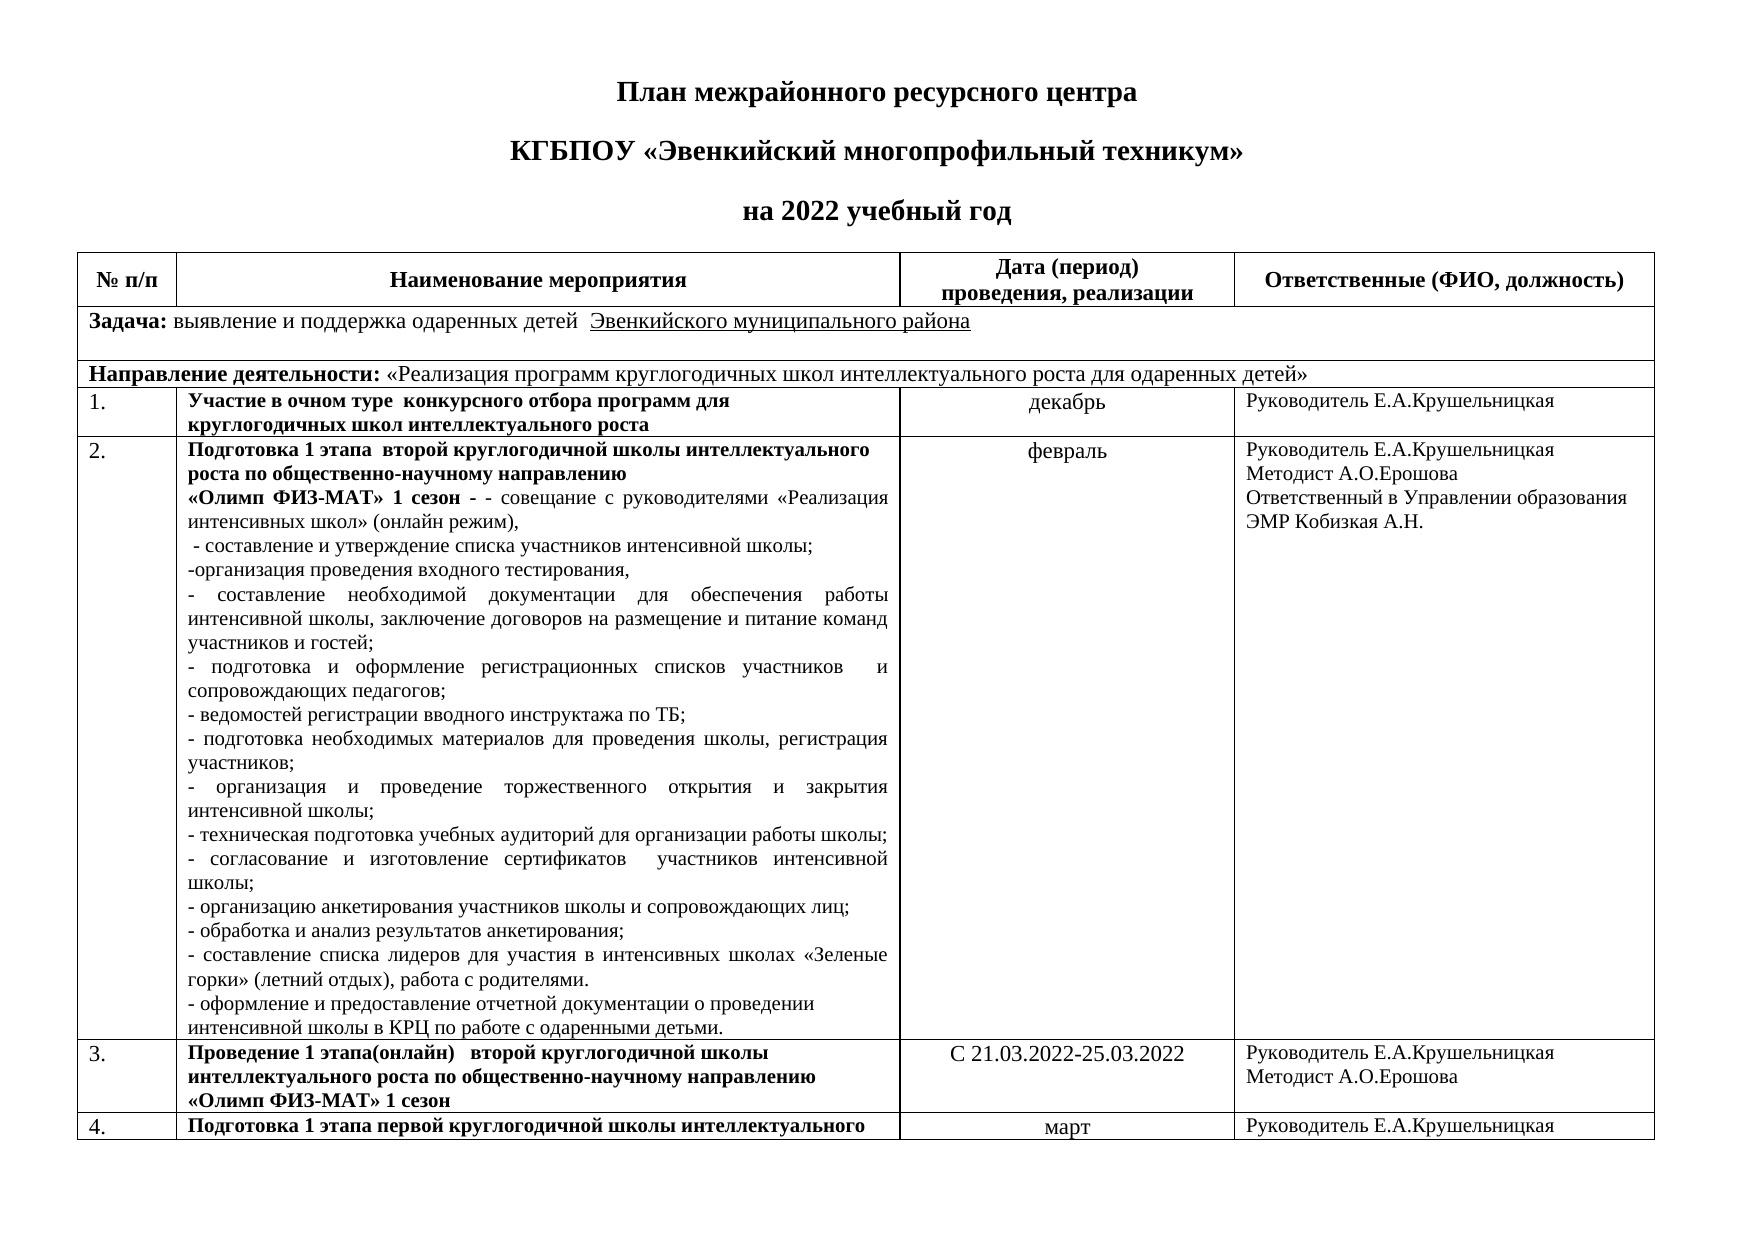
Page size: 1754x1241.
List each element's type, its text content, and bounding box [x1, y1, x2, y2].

text на 2022 учебный год [89, 193, 1665, 226]
table_cell С 21.03.2022-25.03.2022 [901, 1040, 1234, 1112]
table_header Наименование мероприятия [177, 253, 899, 306]
table_cell [78, 437, 176, 1039]
table_cell [78, 388, 176, 436]
table_cell март [901, 1113, 1234, 1139]
table_cell Участие в очном туре конкурсного отбора программ для круглогодичных школ интеллектуального роста [177, 388, 899, 436]
table_cell Руководитель Е.А.Крушельницкая Методист А.О.Ерошова [1235, 1040, 1654, 1112]
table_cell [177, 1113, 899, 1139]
table_cell Проведение 1 этапа(онлайн) второй круглогодичной школы интеллектуального роста по общественно-научному направлению «Олимп ФИЗ-МАТ» 1 сезон [177, 1040, 899, 1112]
table_cell Направление деятельности: «Реализация программ круглогодичных школ интеллектуального роста для одаренных детей» [78, 361, 1654, 387]
table_cell [78, 1040, 176, 1112]
table_cell Руководитель Е.А.Крушельницкая Методист А.О.Ерошова Ответственный в Управлении образования ЭМР Кобизкая А.Н. [1235, 437, 1654, 1039]
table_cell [1235, 1113, 1654, 1139]
table_cell Задача: выявление и поддержка одаренных детей Эвенкийского муниципального района [78, 307, 1654, 359]
text План межрайонного ресурсного центра [89, 74, 1665, 107]
table_cell [78, 1113, 176, 1139]
table_cell февраль [901, 437, 1234, 1039]
table_cell Подготовка 1 этапа второй круглогодичной школы интеллектуального роста по общественно-научному направлению «Олимп ФИЗ-МАТ» 1 сезон - - совещание с руководителями «Реализация интенсивных школ» (онлайн режим), - составление и утверждение списка участников интенсивной школы; -организация проведения входного тестирования, - составление необходимой документации для обеспечения работы интенсивной школы, заключение договоров на размещение и питание команд участников и гостей; - подготовка и оформление регистрационных списков участников и сопровождающих педагогов; - ведомостей регистрации вводного инструктажа по ТБ; - подготовка необходимых материалов для проведения школы, регистрация участников; - организация и проведение торжественного открытия и закрытия интенсивной школы; - техническая подготовка учебных аудиторий для организации работы школы; - согласование и изготовление сертификатов участников интенсивной школы; - организацию анкетирования участников школы и сопровождающих лиц; - обработка и анализ результатов анкетирования; - составление списка лидеров для участия в интенсивных школах «Зеленые горки» (летний отдых), работа с родителями. - оформление и предоставление отчетной документации о проведении интенсивной школы в КРЦ по работе с одаренными детьми. [177, 437, 899, 1039]
table_header Ответственные (ФИО, должность) [1235, 253, 1654, 306]
table_cell Руководитель Е.А.Крушельницкая [1235, 388, 1654, 436]
table_header № п/п [78, 253, 176, 306]
table_cell декабрь [901, 388, 1234, 436]
table_header Дата (период) проведения, реализации [901, 253, 1234, 306]
text КГБПОУ «Эвенкийский многопрофильный техникум» [89, 133, 1665, 167]
